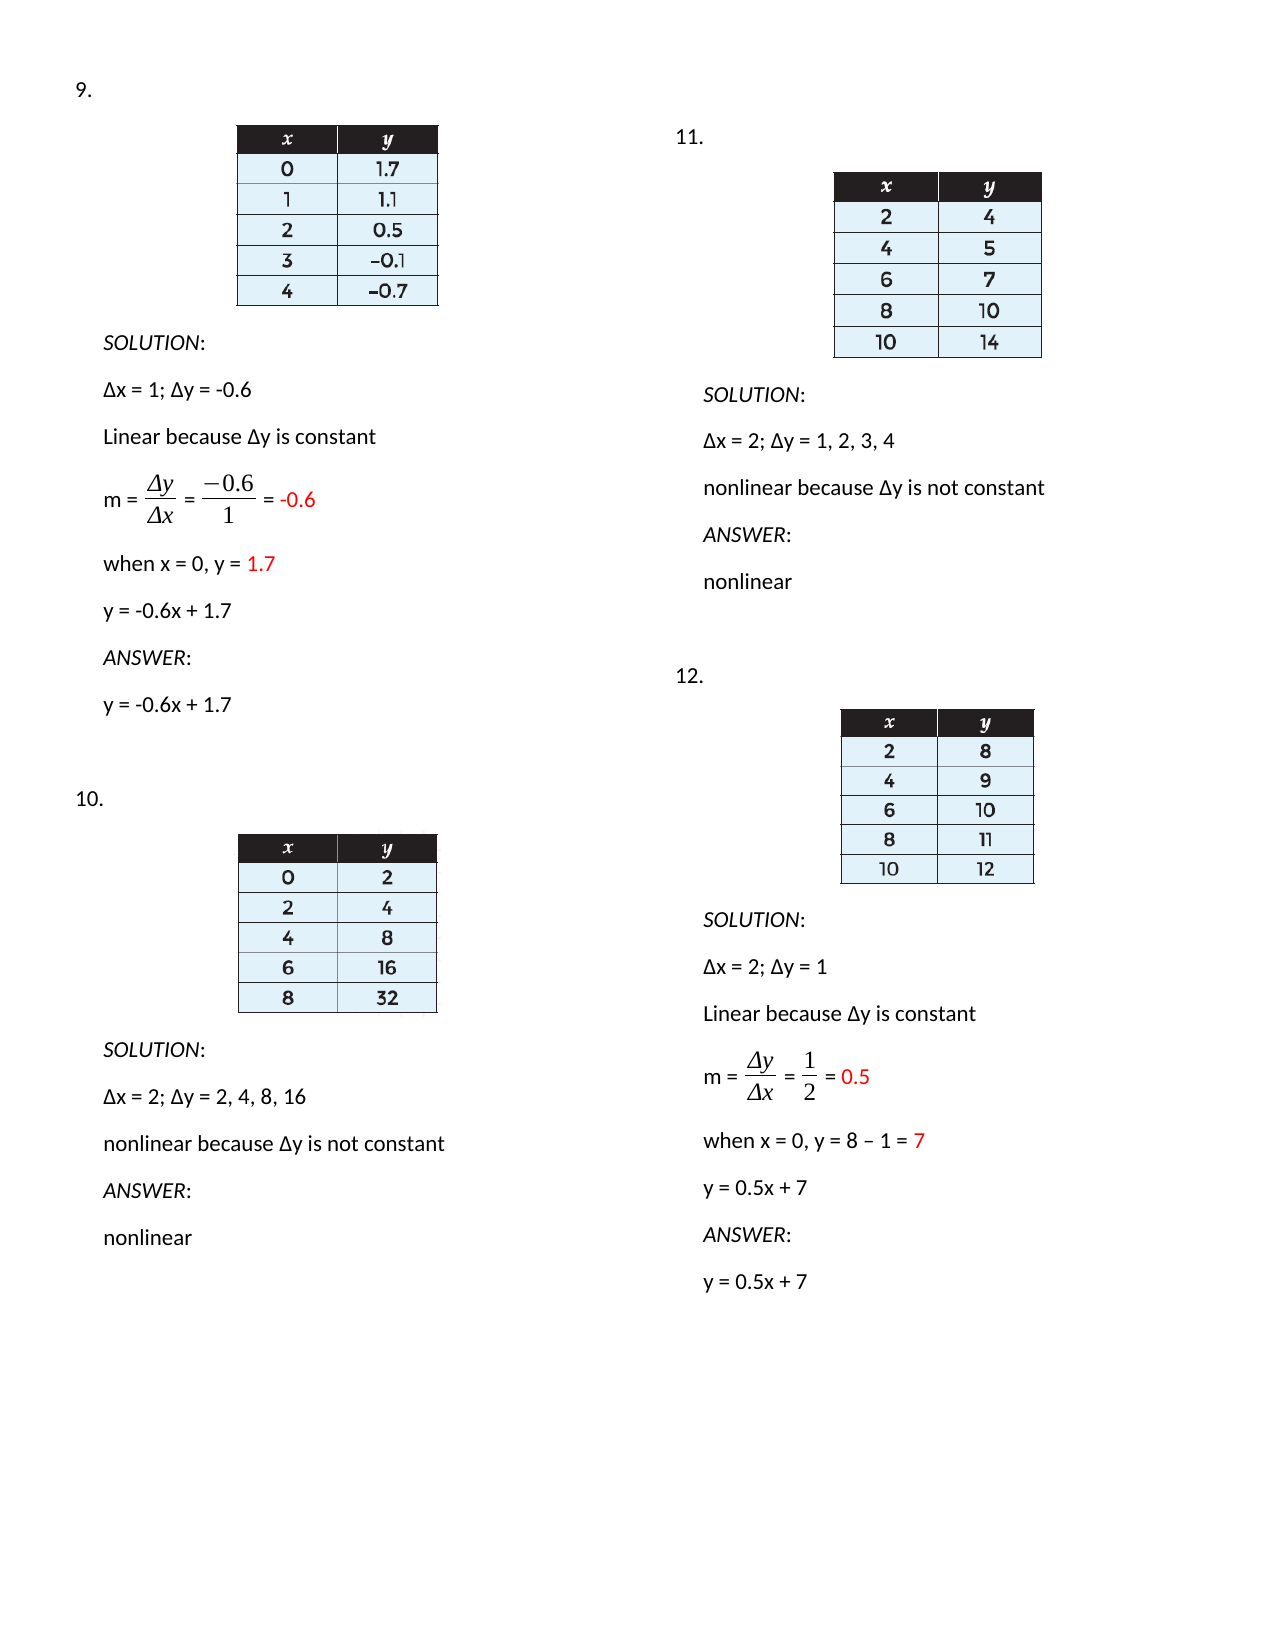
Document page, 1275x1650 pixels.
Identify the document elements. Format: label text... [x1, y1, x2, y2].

text SOLUTION: [75, 1036, 600, 1063]
text y = -0.6x + 1.7 [75, 690, 600, 718]
text SOLUTION: [675, 380, 1200, 408]
text ANSWER: [75, 1176, 600, 1204]
text 12. [675, 661, 1200, 689]
text when x = 0, y = 1.7 [75, 549, 600, 577]
text ANSWER: [675, 520, 1200, 548]
text Δx = 2; Δy = 1, 2, 3, 4 [675, 427, 1200, 455]
picture [831, 168, 1044, 361]
text SOLUTION: [703, 905, 1200, 933]
text Linear because Δy is constant [675, 999, 1200, 1027]
text nonlinear because Δy is not constant [675, 473, 1200, 502]
text y = -0.6x + 1.7 [75, 596, 600, 624]
text ANSWER: [703, 1220, 1200, 1248]
text nonlinear because Δy is not constant [75, 1129, 600, 1157]
text ANSWER: [75, 643, 600, 671]
text 9. [75, 75, 600, 103]
picture [839, 707, 1036, 887]
text 10. [75, 784, 600, 812]
text nonlinear [675, 567, 1200, 595]
text y = 0.5x + 7 [675, 1267, 1200, 1295]
text Δx = 2; Δy = 1 [675, 952, 1200, 980]
text Δx = 2; Δy = 2, 4, 8, 16 [75, 1082, 600, 1110]
text SOLUTION: [75, 328, 600, 356]
text Linear because Δy is constant [75, 422, 600, 450]
picture [234, 830, 441, 1017]
text nonlinear [75, 1223, 600, 1251]
text m = = = -0.6 [75, 469, 600, 530]
text m = = = 0.5 [675, 1046, 1200, 1107]
text 11. [675, 122, 1200, 150]
text y = 0.5x + 7 [675, 1173, 1200, 1201]
text Δx = 1; Δy = -0.6 [75, 375, 600, 403]
text when x = 0, y = 8 – 1 = 7 [675, 1126, 1200, 1154]
picture [234, 121, 441, 310]
